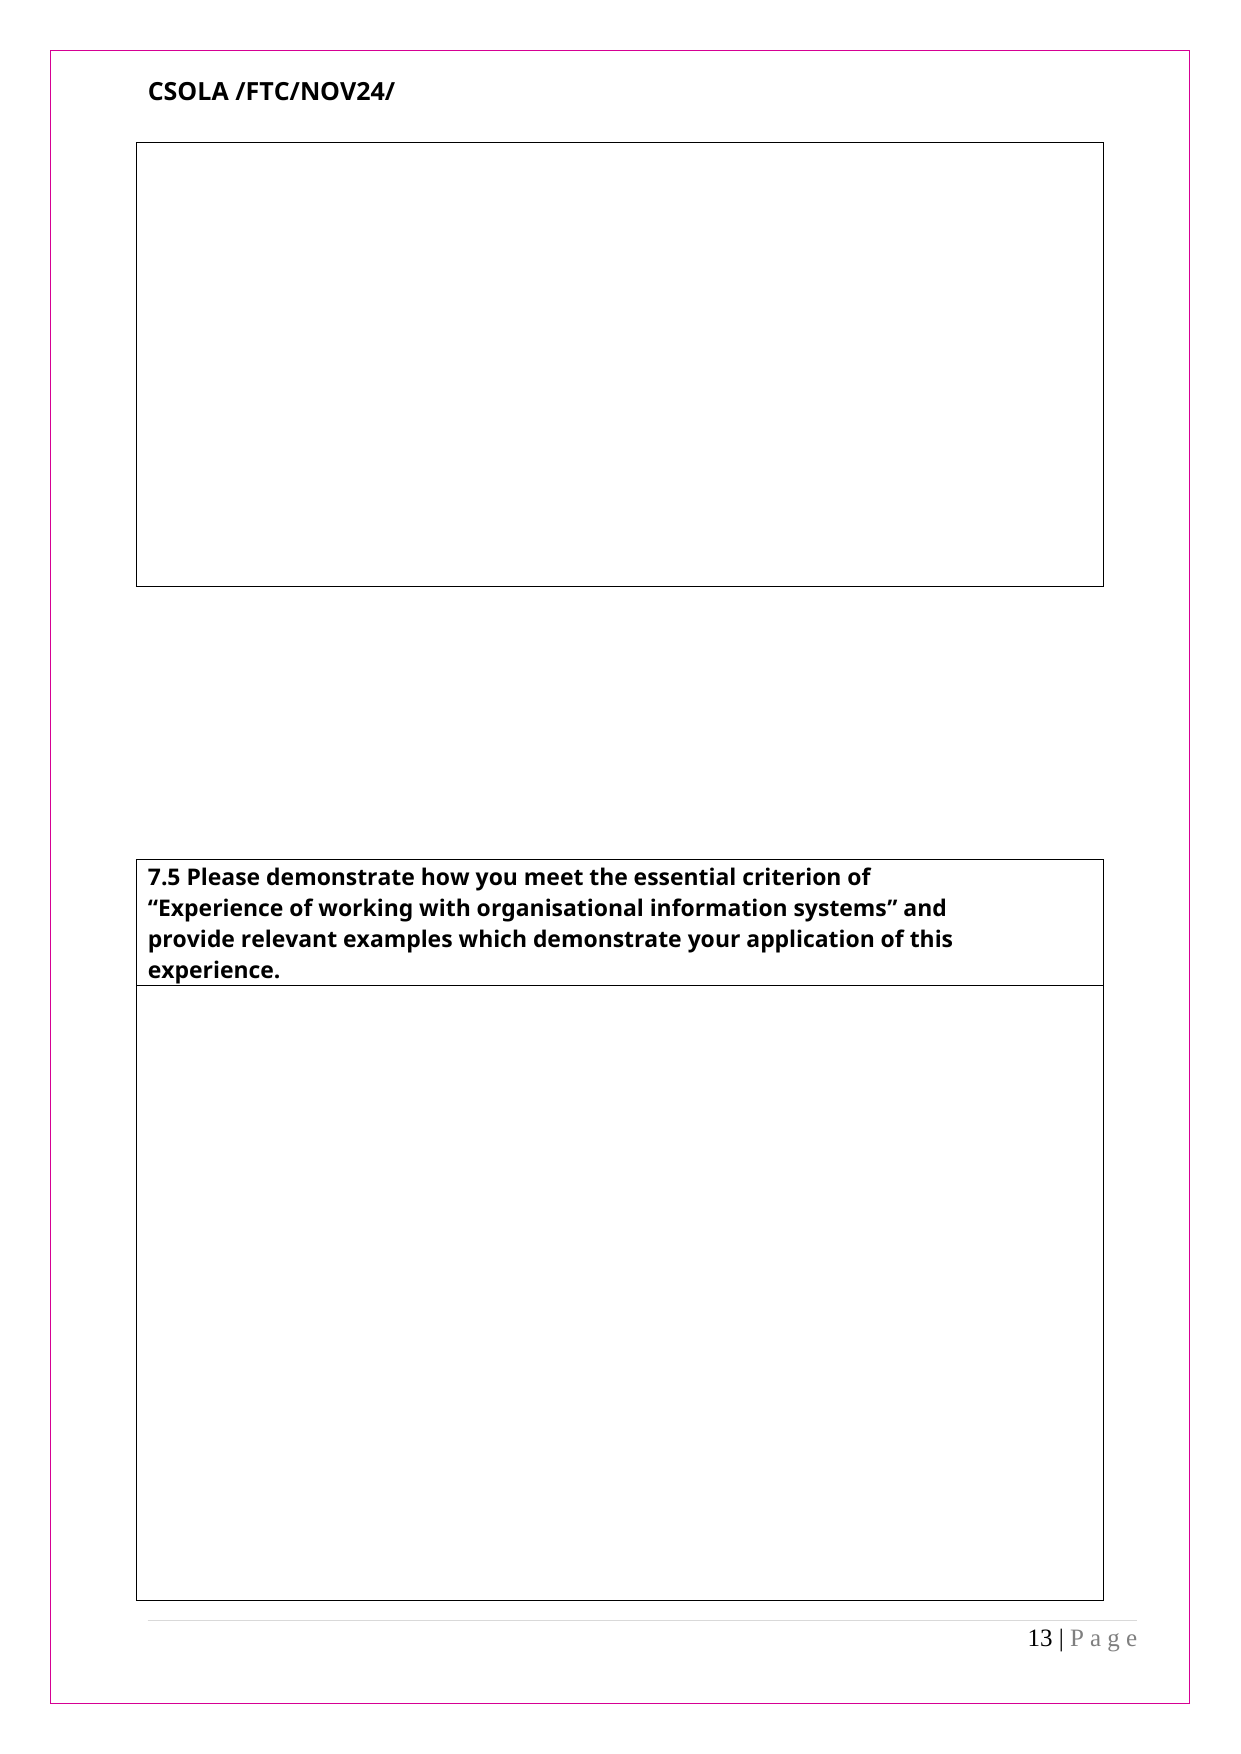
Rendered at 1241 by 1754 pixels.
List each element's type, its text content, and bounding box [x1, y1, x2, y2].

table_cell [137, 143, 1103, 586]
table_header 7.5 Please demonstrate how you meet the essential criterion of “Experience of working with organisational information systems” and provide relevant examples which demonstrate your application of this experience. [137, 860, 1103, 985]
table_cell [137, 986, 1103, 1599]
